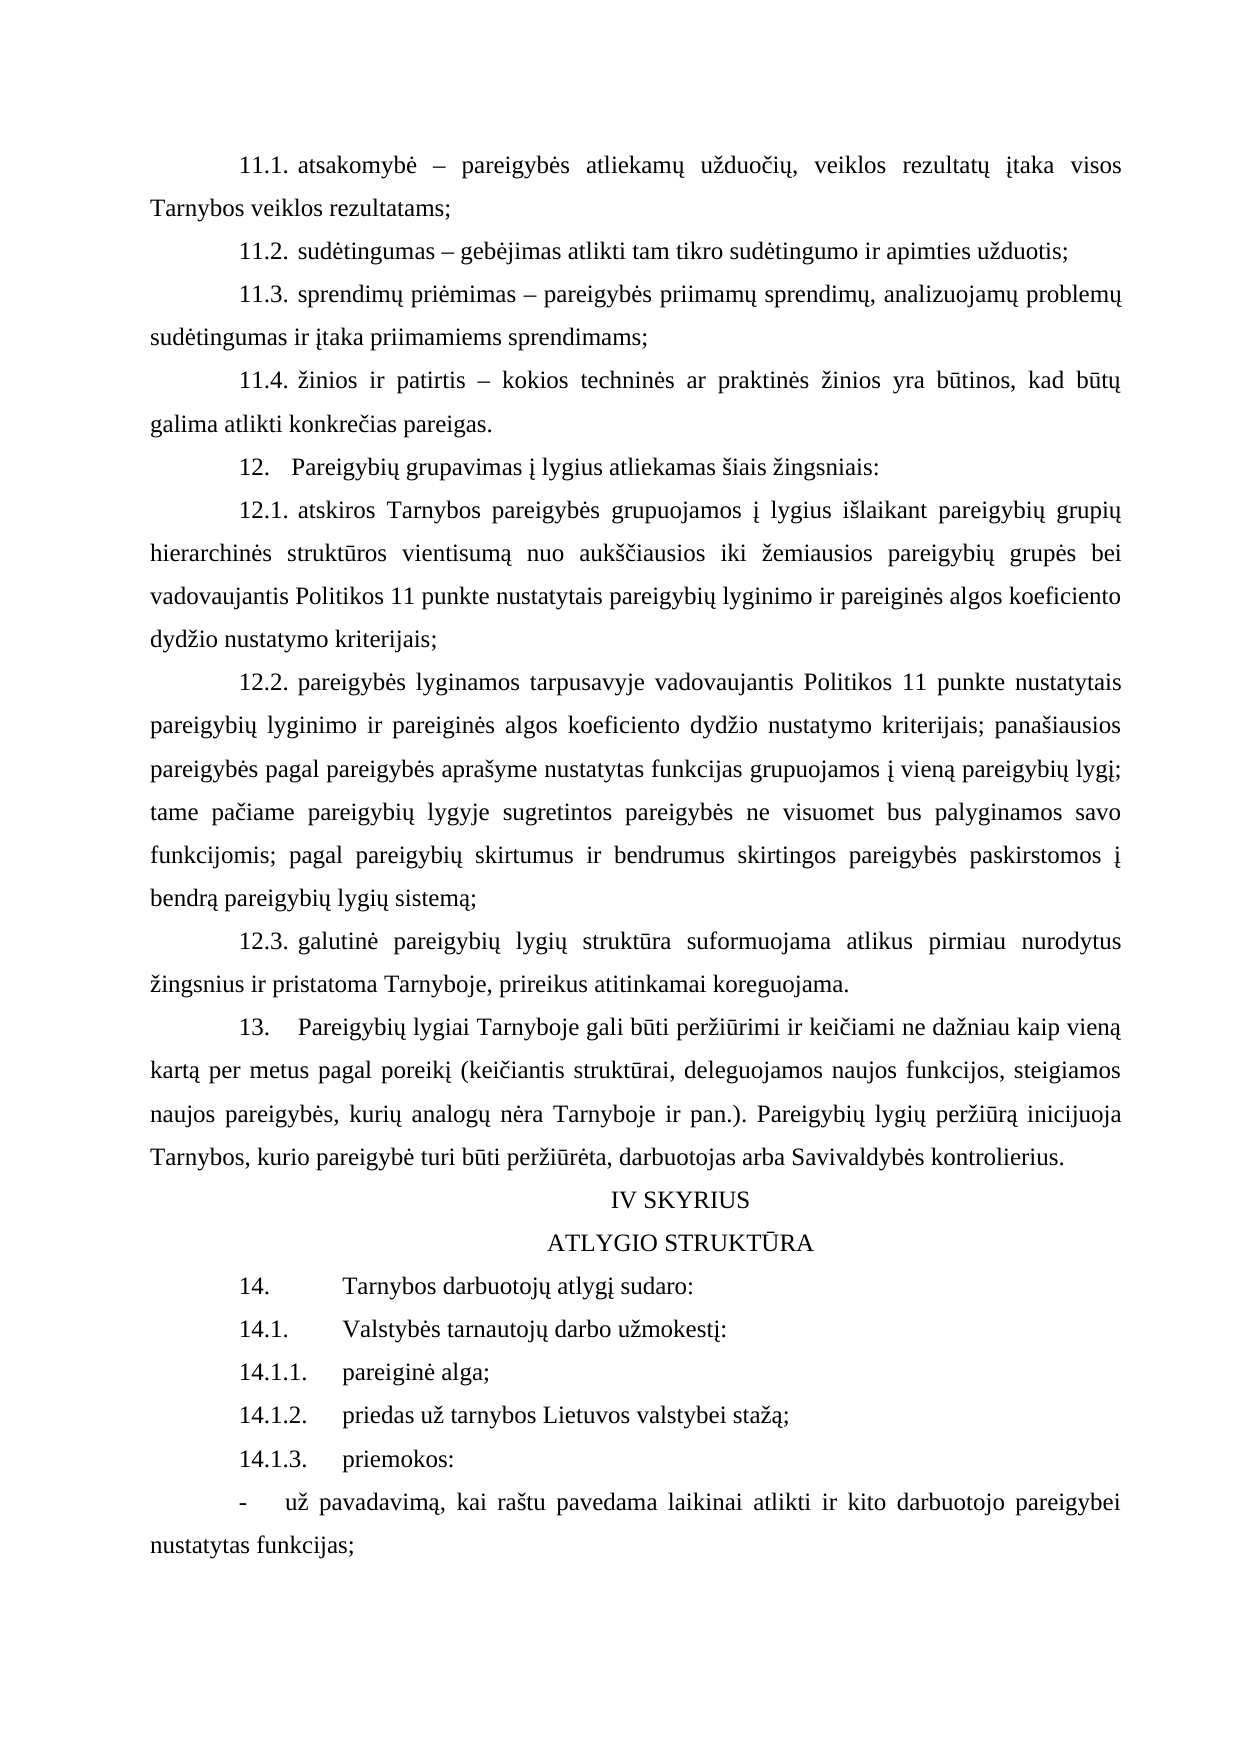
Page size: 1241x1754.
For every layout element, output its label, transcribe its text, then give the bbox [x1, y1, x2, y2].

list galutinė pareigybių lygių struktūra suformuojama atlikus pirmiau nurodytus žingsnius ir pristatoma Tarnyboje, prireikus atitinkamai koreguojama. [150, 926, 1122, 998]
list už pavadavimą, kai raštu pavedama laikinai atlikti ir kito darbuotojo pareigybei nustatytas funkcijas; [150, 1487, 1122, 1559]
list priedas už tarnybos Lietuvos valstybei stažą; [150, 1401, 1122, 1429]
list pareigybės lyginamos tarpusavyje vadovaujantis Politikos 11 punkte nustatytais pareigybių lyginimo ir pareiginės algos koeficiento dydžio nustatymo kriterijais; panašiausios pareigybės pagal pareigybės aprašyme nustatytas funkcijas grupuojamos į vieną pareigybių lygį; tame pačiame pareigybių lygyje sugretintos pareigybės ne visuomet bus palyginamos savo funkcijomis; pagal pareigybių skirtumus ir bendrumus skirtingos pareigybės paskirstomos į bendrą pareigybių lygių sistemą; [150, 667, 1122, 912]
list sudėtingumas – gebėjimas atlikti tam tikro sudėtingumo ir apimties užduotis; [150, 236, 1122, 265]
list Valstybės tarnautojų darbo užmokestį: [150, 1314, 1122, 1343]
list ATLYGIO STRUKTŪRA [150, 1228, 1122, 1257]
list atsakomybė – pareigybės atliekamų užduočių, veiklos rezultatų įtaka visos Tarnybos veiklos rezultatams; [150, 150, 1122, 222]
list sprendimų priėmimas – pareigybės priimamų sprendimų, analizuojamų problemų sudėtingumas ir įtaka priimamiems sprendimams; [150, 279, 1122, 351]
list Pareigybių lygiai Tarnyboje gali būti peržiūrimi ir keičiami ne dažniau kaip vieną kartą per metus pagal poreikį (keičiantis struktūrai, deleguojamos naujos funkcijos, steigiamos naujos pareigybės, kurių analogų nėra Tarnyboje ir pan.). Pareigybių lygių peržiūrą inicijuoja Tarnybos, kurio pareigybė turi būti peržiūrėta, darbuotojas arba Savivaldybės kontrolierius. [150, 1012, 1122, 1171]
list IV SKYRIUS [150, 1185, 1122, 1214]
list atskiros Tarnybos pareigybės grupuojamos į lygius išlaikant pareigybių grupių hierarchinės struktūros vientisumą nuo aukščiausios iki žemiausios pareigybių grupės bei vadovaujantis Politikos 11 punkte nustatytais pareigybių lyginimo ir pareiginės algos koeficiento dydžio nustatymo kriterijais; [150, 495, 1122, 653]
list Pareigybių grupavimas į lygius atliekamas šiais žingsniais: [150, 452, 1122, 481]
list pareiginė alga; [150, 1357, 1122, 1386]
list žinios ir patirtis – kokios techninės ar praktinės žinios yra būtinos, kad būtų galima atlikti konkrečias pareigas. [150, 366, 1122, 437]
list priemokos: [150, 1444, 1122, 1472]
list Tarnybos darbuotojų atlygį sudaro: [150, 1271, 1122, 1300]
